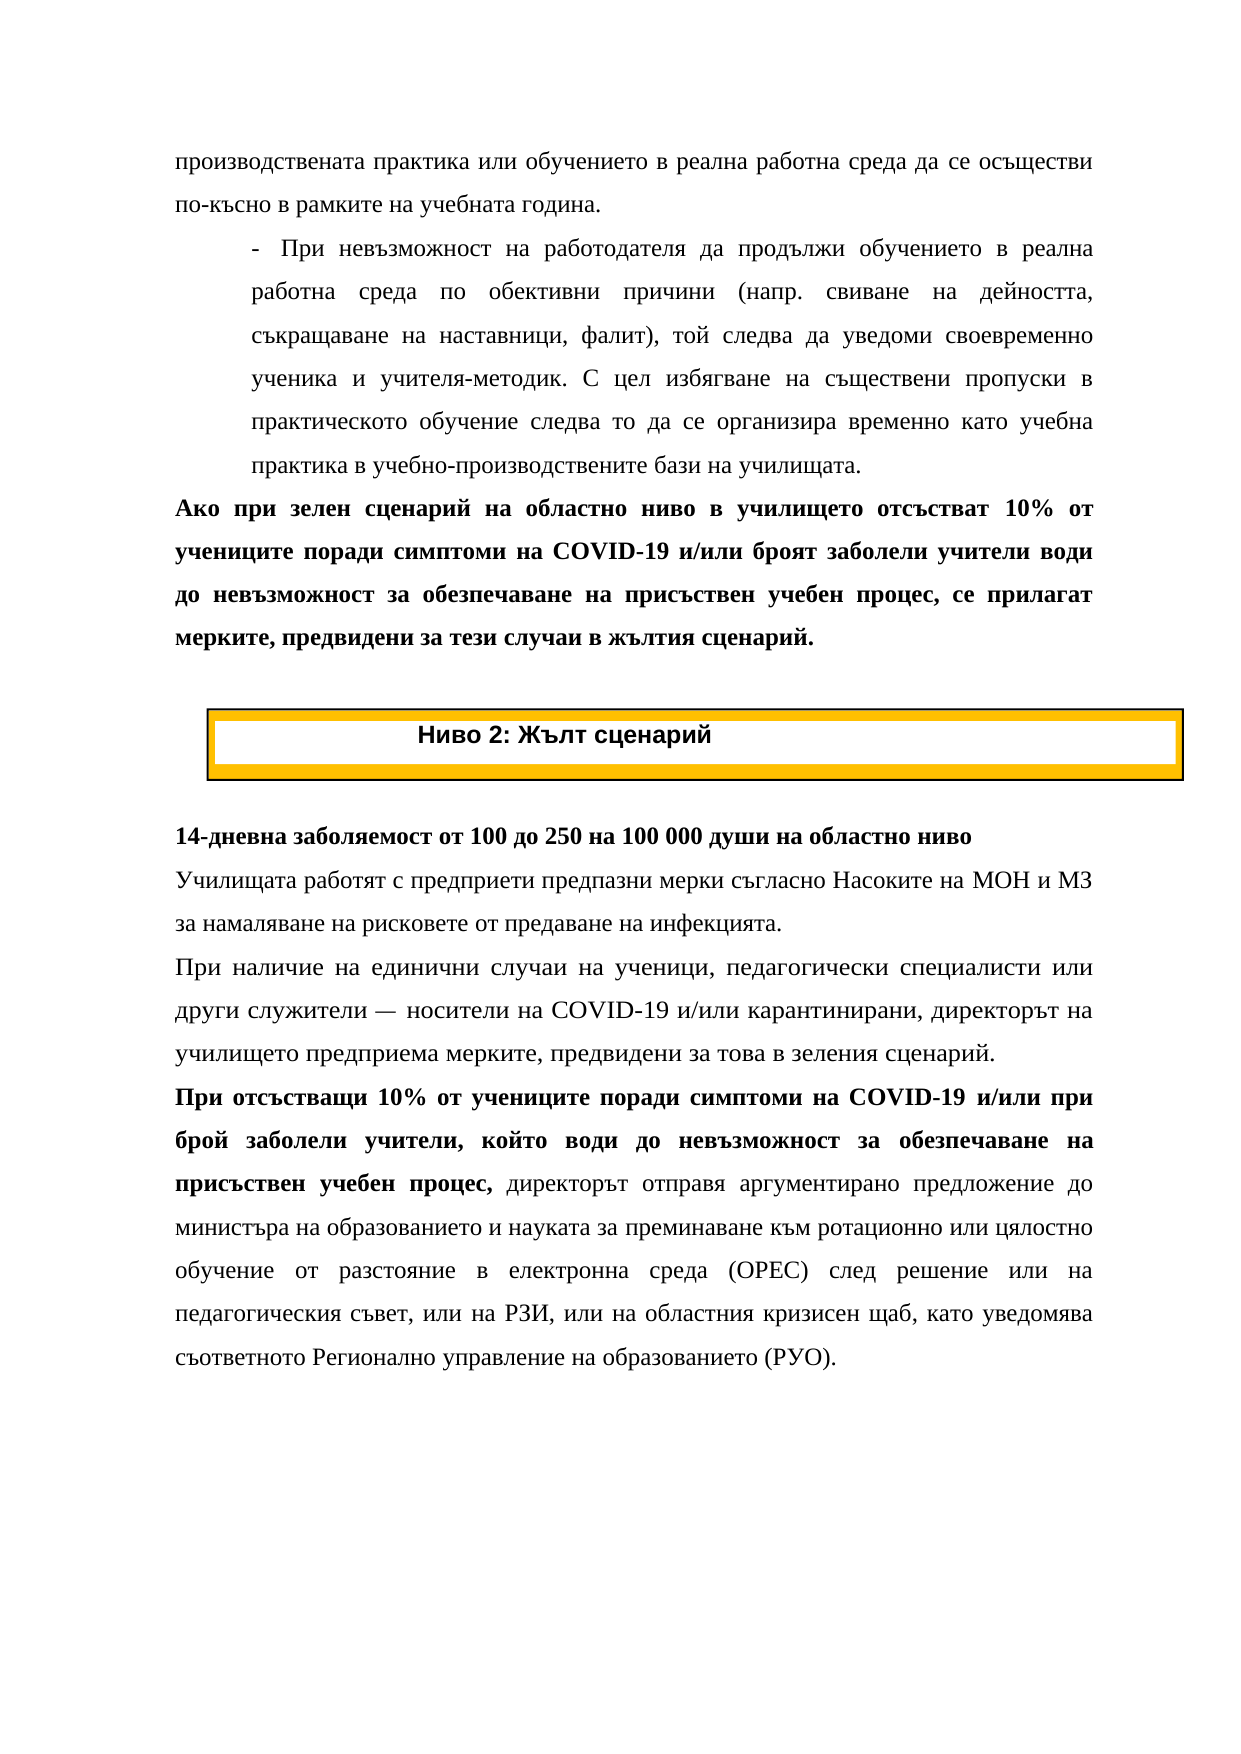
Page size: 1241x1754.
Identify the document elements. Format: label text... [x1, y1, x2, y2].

text производствената практика или обучението в реална работна среда да се осъществи по-късно в рамките на учебната година. [175, 146, 1093, 218]
text При наличие на единични случаи на ученици, педагогически специалисти или други служители – носители на COVID-19 и/или карантинирани, директорът на училището предприема мерките, предвидени за това в зеления сценарий. [175, 952, 1093, 1067]
text Училищата работят с предприети предпазни мерки съгласно Насоките на МОН и МЗ за намаляване на рисковете от предаване на инфекцията. [175, 865, 1092, 937]
list При невъзможност на работодателя да продължи обучението в реална работна среда по обективни причини (напр. свиване на дейността, съкращаване на наставници, фалит), той следва да уведоми своевременно ученика и учителя-методик. С цел избягване на съществени пропуски в практическото обучение следва то да се организира временно като учебна практика в учебно-производствените бази на училищата. [251, 233, 1093, 478]
text 14-дневна заболяемост от 100 до 250 на 100 000 души на областно ниво [175, 821, 1149, 850]
text Ако при зелен сценарий на областно ниво в училището отсъстват 10% от учениците поради симптоми на COVID-19 и/или броят заболели учители води до невъзможност за обезпечаване на присъствен учебен процес, се прилагат мерките, предвидени за тези случаи в жълтия сценарий. [175, 493, 1093, 651]
text При отсъстващи 10% от учениците поради симптоми на COVID-19 и/или при брой заболели учители, който води до невъзможност за обезпечаване на присъствен учебен процес, директорът отправя аргументирано предложение до министъра на образованието и науката за преминаване към ротационно или цялостно обучение от разстояние в електронна среда (ОРЕС) след решение или на педагогическия съвет, или на РЗИ, или на областния кризисен щаб, като уведомява съответното Регионално управление на образованието (РУО). [175, 1082, 1093, 1371]
